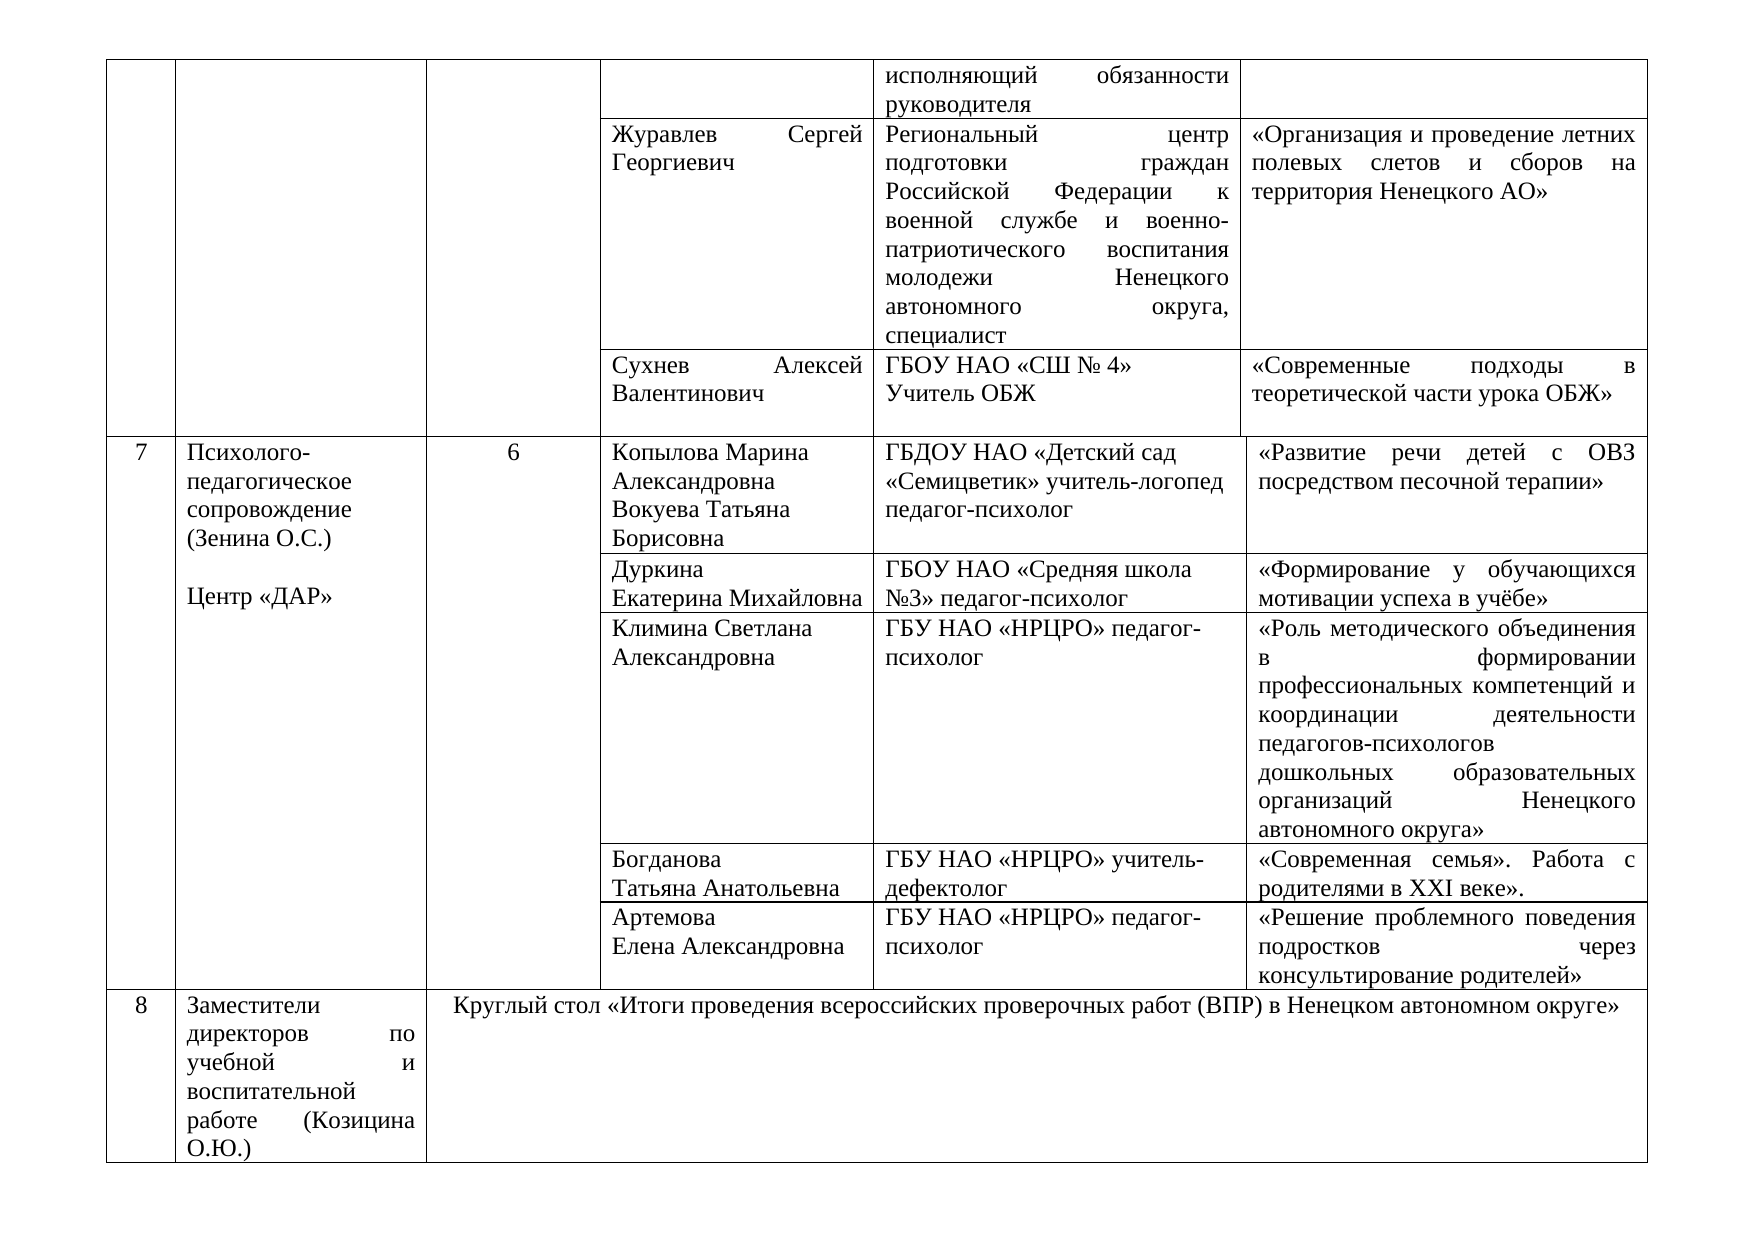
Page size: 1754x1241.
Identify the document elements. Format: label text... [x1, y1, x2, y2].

table_cell «Роль методического объединения в формировании профессиональных компетенций и координации деятельности педагогов-психологов дошкольных образовательных организаций Ненецкого автономного округа» [1247, 613, 1647, 843]
table_cell «Современные подходы в теоретической части урока ОБЖ» [1241, 350, 1647, 436]
table_cell ГБОУ НАО «Средняя школа №3» педагог-психолог [874, 554, 1246, 612]
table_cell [1241, 60, 1647, 118]
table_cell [176, 990, 426, 1162]
table_cell Региональный центр подготовки граждан Российской Федерации к военной службе и военно-патриотического воспитания молодежи Ненецкого автономного округа, специалист [874, 119, 1240, 349]
table_cell ГБУ НАО «НРЦРО» учитель-дефектолог [874, 844, 1246, 901]
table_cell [427, 990, 1647, 1162]
table_cell Сухнев Алексей Валентинович [601, 350, 873, 436]
table_cell ГБДОУ НАО «Детский сад «Семицветик» учитель-логопед педагог-психолог [874, 437, 1246, 553]
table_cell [601, 60, 873, 118]
table_cell «Организация и проведение летних полевых слетов и сборов на территория Ненецкого АО» [1241, 119, 1647, 349]
table_cell «Современная семья». Работа с родителями в XXI веке». [1247, 844, 1647, 901]
table_cell 6 [427, 437, 600, 989]
table_cell Климина Светлана Александровна [601, 613, 873, 843]
table_cell Копылова Марина Александровна Вокуева Татьяна Борисовна [601, 437, 873, 553]
table_cell Дуркина Екатерина Михайловна [601, 554, 873, 612]
table_cell 8 [107, 990, 175, 1162]
table_cell «Решение проблемного поведения подростков через консультирование родителей» [1247, 903, 1647, 989]
table_cell Психолого-педагогическое сопровождение (Зенина О.С.) Центр «ДАР» [176, 437, 426, 989]
table_cell 7 [107, 437, 175, 989]
table_cell Артемова Елена Александровна [601, 903, 873, 989]
table_cell ГБОУ НАО «СШ № 4» Учитель ОБЖ [874, 350, 1240, 436]
table_cell ГБУ НАО «НРЦРО» педагог-психолог [874, 613, 1246, 843]
table_cell Журавлев Сергей Георгиевич [601, 119, 873, 349]
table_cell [874, 60, 1240, 118]
table_cell «Развитие речи детей с ОВЗ посредством песочной терапии» [1247, 437, 1647, 553]
table_cell Богданова Татьяна Анатольевна [601, 844, 873, 901]
table_cell «Формирование у обучающихся мотивации успеха в учёбе» [1247, 554, 1647, 612]
table_cell ГБУ НАО «НРЦРО» педагог-психолог [874, 903, 1246, 989]
